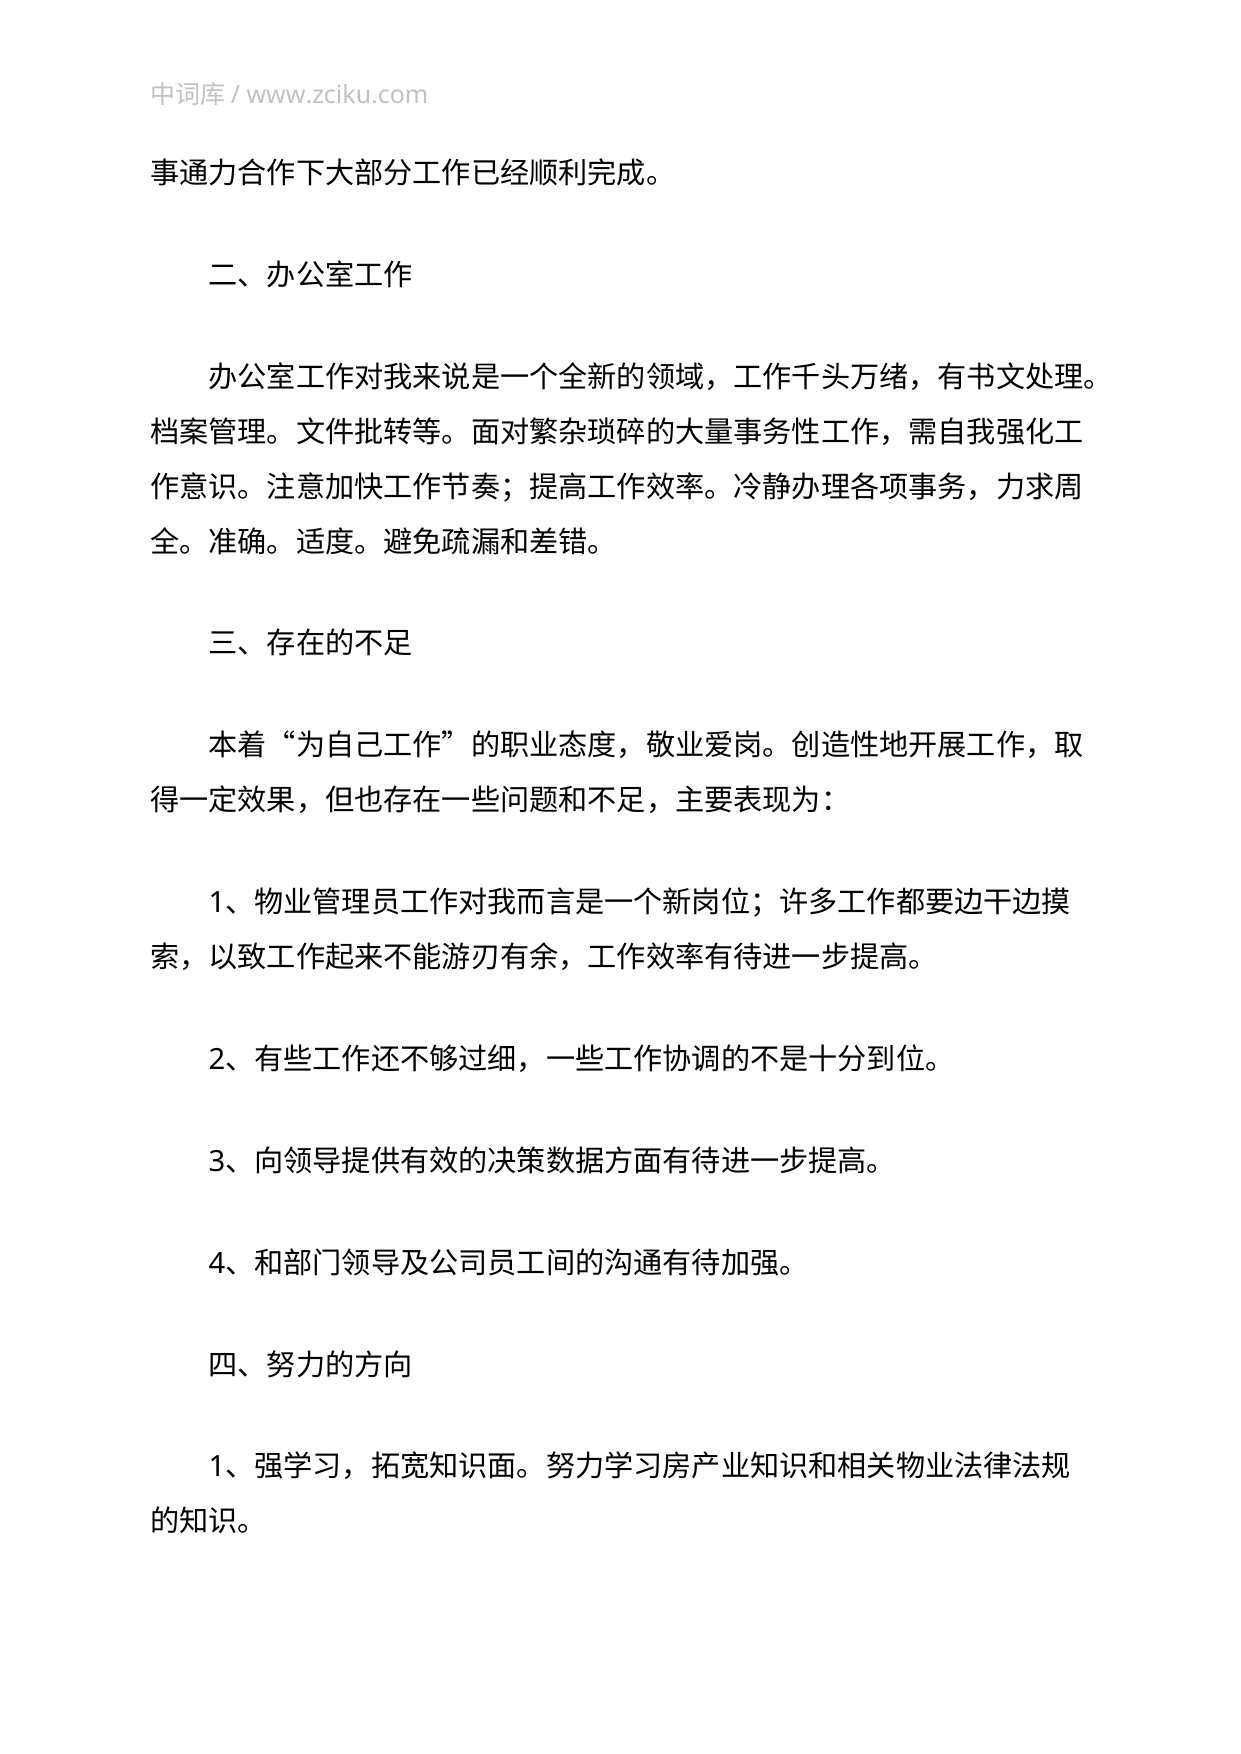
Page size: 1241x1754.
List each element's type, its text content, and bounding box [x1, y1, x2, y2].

text 1、强学习，拓宽知识面。努力学习房产业知识和相关物业法律法规的知识。 [150, 1443, 1090, 1540]
text 本着“为自己工作”的职业态度，敬业爱岗。创造性地开展工作，取得一定效果，但也存在一些问题和不足，主要表现为： [150, 722, 1090, 819]
text 4、和部门领导及公司员工间的沟通有待加强。 [150, 1239, 1090, 1282]
text 2、有些工作还不够过细，一些工作协调的不是十分到位。 [150, 1035, 1090, 1078]
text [150, 150, 1090, 192]
text 3、向领导提供有效的决策数据方面有待进一步提高。 [150, 1137, 1090, 1179]
text 三、存在的不足 [150, 620, 1090, 662]
text 1、物业管理员工作对我而言是一个新岗位；许多工作都要边干边摸索，以致工作起来不能游刃有余，工作效率有待进一步提高。 [150, 878, 1090, 976]
text 办公室工作对我来说是一个全新的领域，工作千头万绪，有书文处理。档案管理。文件批转等。面对繁杂琐碎的大量事务性工作，需自我强化工作意识。注意加快工作节奏；提高工作效率。冷静办理各项事务，力求周全。准确。适度。避免疏漏和差错。 [150, 353, 1090, 561]
text 二、办公室工作 [150, 252, 1090, 294]
text 四、努力的方向 [150, 1341, 1090, 1383]
